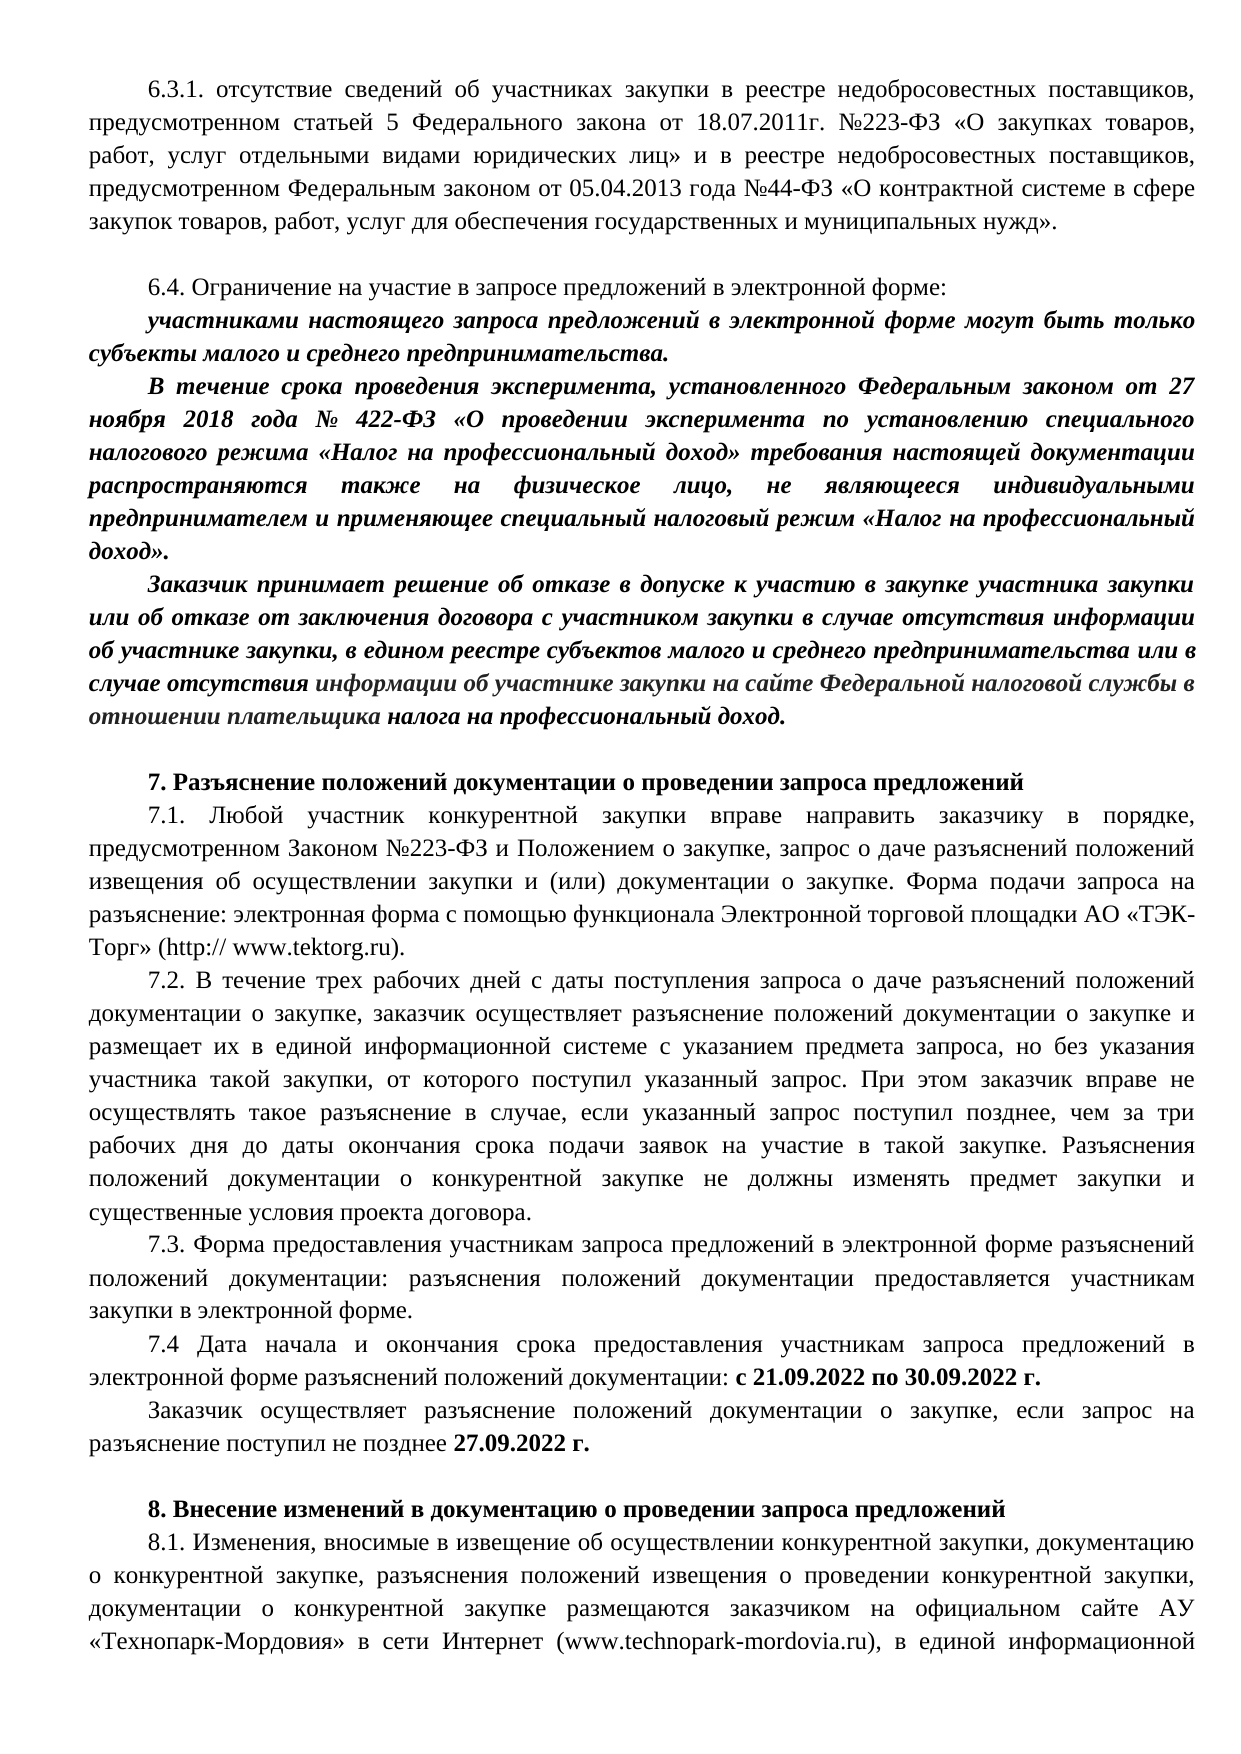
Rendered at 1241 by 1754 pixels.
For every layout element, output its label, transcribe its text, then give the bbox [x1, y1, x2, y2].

text участниками настоящего запроса предложений в электронной форме могут быть только субъекты малого и среднего предпринимательства. [89, 305, 1196, 367]
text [89, 1527, 1196, 1654]
text Заказчик осуществляет разъяснение положений документации о закупке, если запрос на разъяснение поступил не позднее 27.09.2022 г. [89, 1395, 1196, 1456]
text Заказчик принимает решение об отказе в допуске к участию в закупке участника закупки или об отказе от заключения договора с участником закупки в случае отсутствия информации об участнике закупки, в едином реестре субъектов малого и среднего предпринимательства или в случае отсутствия информации об участнике закупки на сайте Федеральной налоговой службы в отношении плательщика налога на профессиональный доход. [89, 569, 1196, 730]
text 7. Разъяснение положений документации о проведении запроса предложений [89, 767, 1196, 796]
text 6.4. Ограничение на участие в запросе предложений в электронной форме: [89, 272, 1196, 301]
text 8. Внесение изменений в документацию о проведении запроса предложений [89, 1494, 1196, 1522]
text 7.3. Форма предоставления участникам запроса предложений в электронной форме разъяснений положений документации: разъяснения положений документации предоставляется участникам закупки в электронной форме. [89, 1229, 1196, 1324]
text 7.4 Дата начала и окончания срока предоставления участникам запроса предложений в электронной форме разъяснений положений документации: с 21.09.2022 по 30.09.2022 г. [89, 1329, 1196, 1390]
text 6.3.1. отсутствие сведений об участниках закупки в реестре недобросовестных поставщиков, предусмотренном статьей 5 Федерального закона от 18.07.2011г. №223-ФЗ «О закупках товаров, работ, услуг отдельными видами юридических лиц» и в реестре недобросовестных поставщиков, предусмотренном Федеральным законом от 05.04.2013 года №44-ФЗ «О контрактной системе в сфере закупок товаров, работ, услуг для обеспечения государственных и муниципальных нужд». [89, 74, 1196, 235]
text В течение срока проведения эксперимента, установленного Федеральным законом от 27 ноября 2018 года № 422-ФЗ «О проведении эксперимента по установлению специального налогового режима «Налог на профессиональный доход» требования настоящей документации распространяются также на физическое лицо, не являющееся индивидуальными предпринимателем и применяющее специальный налоговый режим «Налог на профессиональный доход». [89, 371, 1196, 565]
text 7.1. Любой участник конкурентной закупки вправе направить заказчику в порядке, предусмотренном Законом №223-ФЗ и Положением о закупке, запрос о даче разъяснений положений извещения об осуществлении закупки и (или) документации о закупке. Форма подачи запроса на разъяснение: электронная форма с помощью функционала Электронной торговой площадки АО «ТЭК-Торг» (http:// www.tektorg.ru). [89, 800, 1196, 961]
text 7.2. В течение трех рабочих дней с даты поступления запроса о даче разъяснений положений документации о закупке, заказчик осуществляет разъяснение положений документации о закупке и размещает их в единой информационной системе с указанием предмета запроса, но без указания участника такой закупки, от которого поступил указанный запрос. При этом заказчик вправе не осуществлять такое разъяснение в случае, если указанный запрос поступил позднее, чем за три рабочих дня до даты окончания срока подачи заявок на участие в такой закупке. Разъяснения положений документации о конкурентной закупке не должны изменять предмет закупки и существенные условия проекта договора. [89, 965, 1196, 1225]
